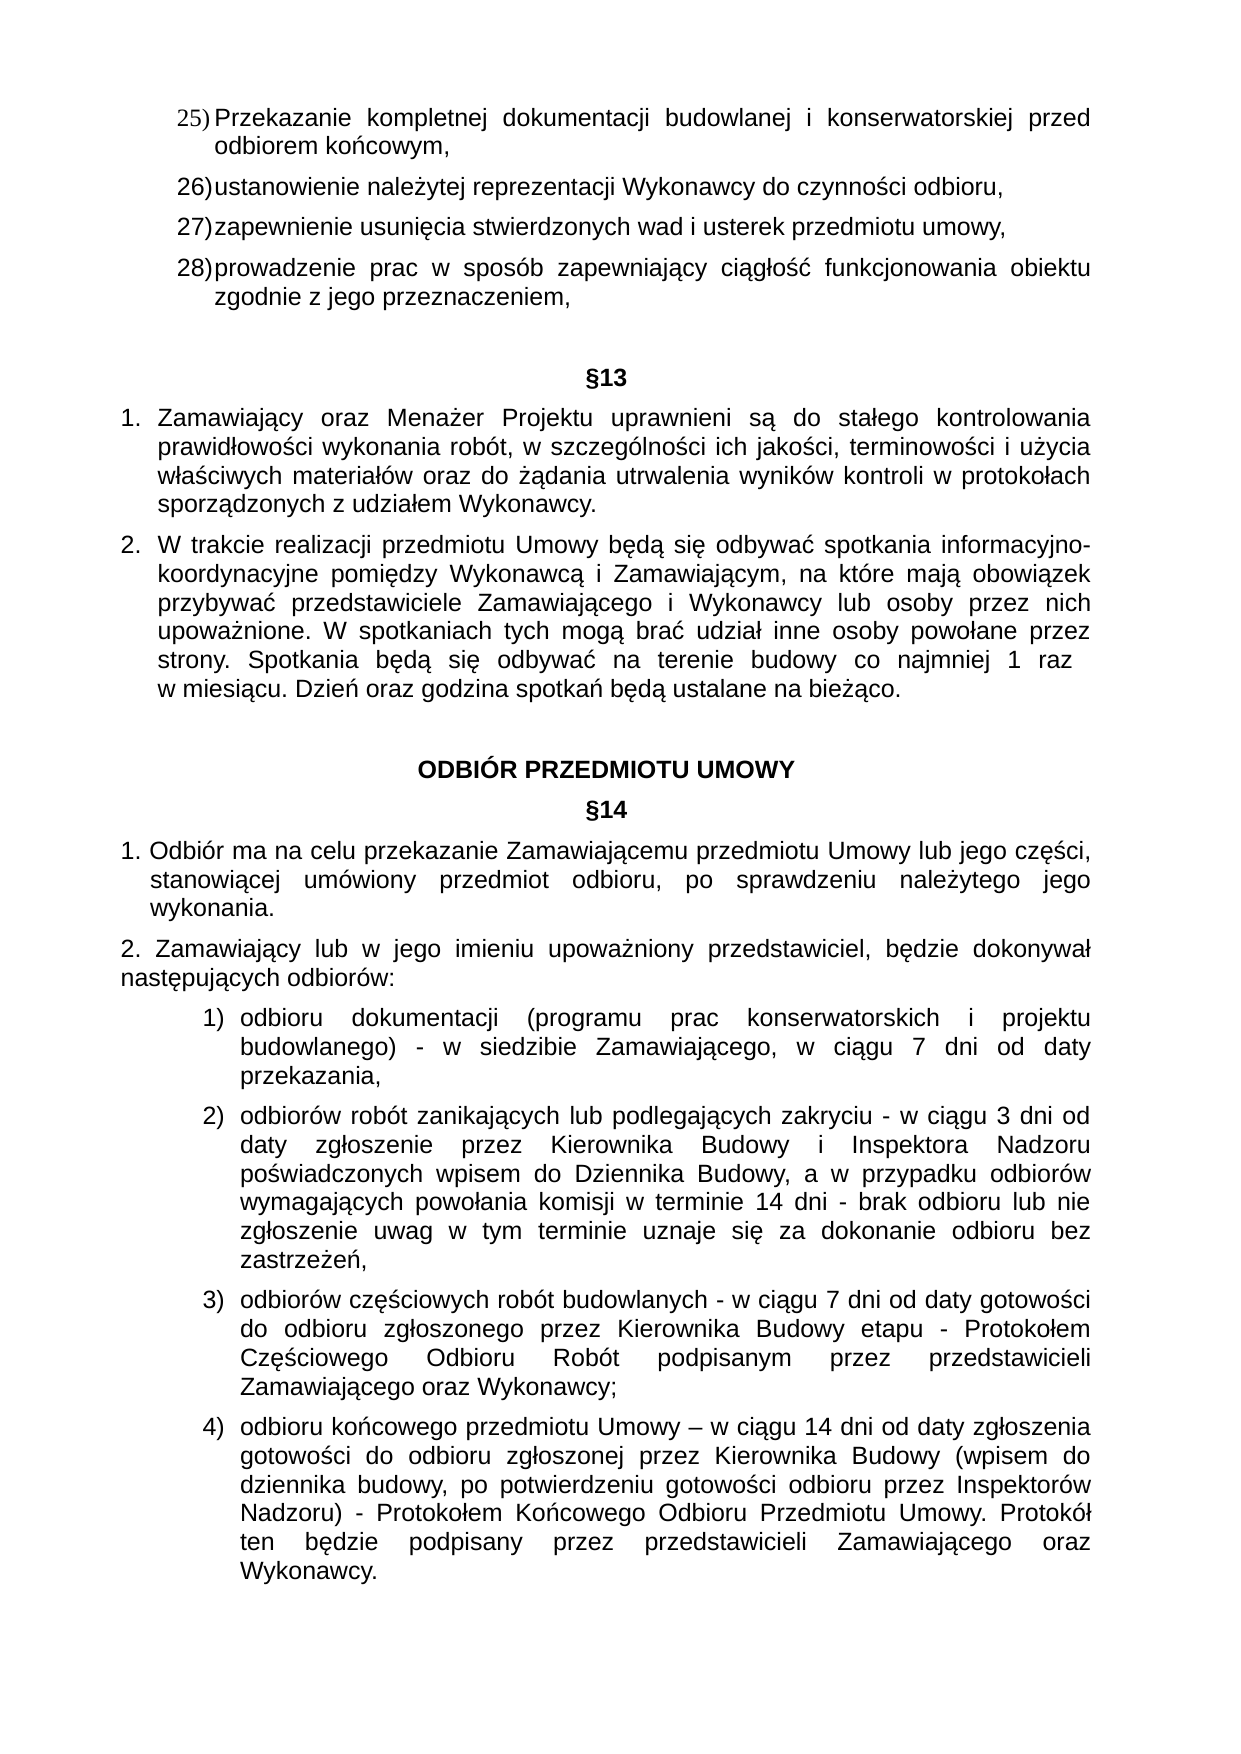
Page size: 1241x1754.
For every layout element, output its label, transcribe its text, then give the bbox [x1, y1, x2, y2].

text ODBIÓR PRZEDMIOTU UMOWY [120, 755, 1092, 783]
list W trakcie realizacji przedmiotu Umowy będą się odbywać spotkania informacyjno-koordynacyjne pomiędzy Wykonawcą i Zamawiającym, na które mają obowiązek przybywać przedstawiciele Zamawiającego i Wykonawcy lub osoby przez nich upoważnione. W spotkaniach tych mogą brać udział inne osoby powołane przez strony. Spotkania będą się odbywać na terenie budowy co najmniej 1 raz w miesiącu. Dzień oraz godzina spotkań będą ustalane na bieżąco. [120, 530, 1092, 702]
text 2. Zamawiający lub w jego imieniu upoważniony przedstawiciel, będzie dokonywał następujących odbiorów: [120, 934, 1092, 991]
list Zamawiający oraz Menażer Projektu uprawnieni są do stałego kontrolowania prawidłowości wykonania robót, w szczególności ich jakości, terminowości i użycia właściwych materiałów oraz do żądania utrwalenia wyników kontroli w protokołach sporządzonych z udziałem Wykonawcy. [120, 403, 1092, 518]
list prowadzenie prac w sposób zapewniający ciągłość funkcjonowania obiektu zgodnie z jego przeznaczeniem, [177, 253, 1092, 310]
text §13 [120, 363, 1092, 391]
list odbioru końcowego przedmiotu Umowy – w ciągu 14 dni od daty zgłoszenia gotowości do odbioru zgłoszonej przez Kierownika Budowy (wpisem do dziennika budowy, po potwierdzeniu gotowości odbioru przez Inspektorów Nadzoru) - Protokołem Końcowego Odbioru Przedmiotu Umowy. Protokół ten będzie podpisany przez przedstawicieli Zamawiającego oraz Wykonawcy. [202, 1412, 1092, 1585]
list odbiorów częściowych robót budowlanych - w ciągu 7 dni od daty gotowości do odbioru zgłoszonego przez Kierownika Budowy etapu - Protokołem Częściowego Odbioru Robót podpisanym przez przedstawicieli Zamawiającego oraz Wykonawcy; [202, 1285, 1092, 1400]
text 1. Odbiór ma na celu przekazanie Zamawiającemu przedmiotu Umowy lub jego części, stanowiącej umówiony przedmiot odbioru, po sprawdzeniu należytego jego wykonania. [120, 836, 1092, 922]
list Przekazanie kompletnej dokumentacji budowlanej i konserwatorskiej przed odbiorem końcowym, [177, 102, 1092, 160]
list odbiorów robót zanikających lub podlegających zakryciu - w ciągu 3 dni od daty zgłoszenie przez Kierownika Budowy i Inspektora Nadzoru poświadczonych wpisem do Dziennika Budowy, a w przypadku odbiorów wymagających powołania komisji w terminie 14 dni - brak odbioru lub nie zgłoszenie uwag w tym terminie uznaje się za dokonanie odbioru bez zastrzeżeń, [202, 1101, 1092, 1274]
text §14 [120, 795, 1092, 824]
list odbioru dokumentacji (programu prac konserwatorskich i projektu budowlanego) - w siedzibie Zamawiającego, w ciągu 7 dni od daty przekazania, [202, 1003, 1092, 1089]
list ustanowienie należytej reprezentacji Wykonawcy do czynności odbioru, [177, 172, 1092, 201]
list zapewnienie usunięcia stwierdzonych wad i usterek przedmiotu umowy, [177, 212, 1092, 241]
